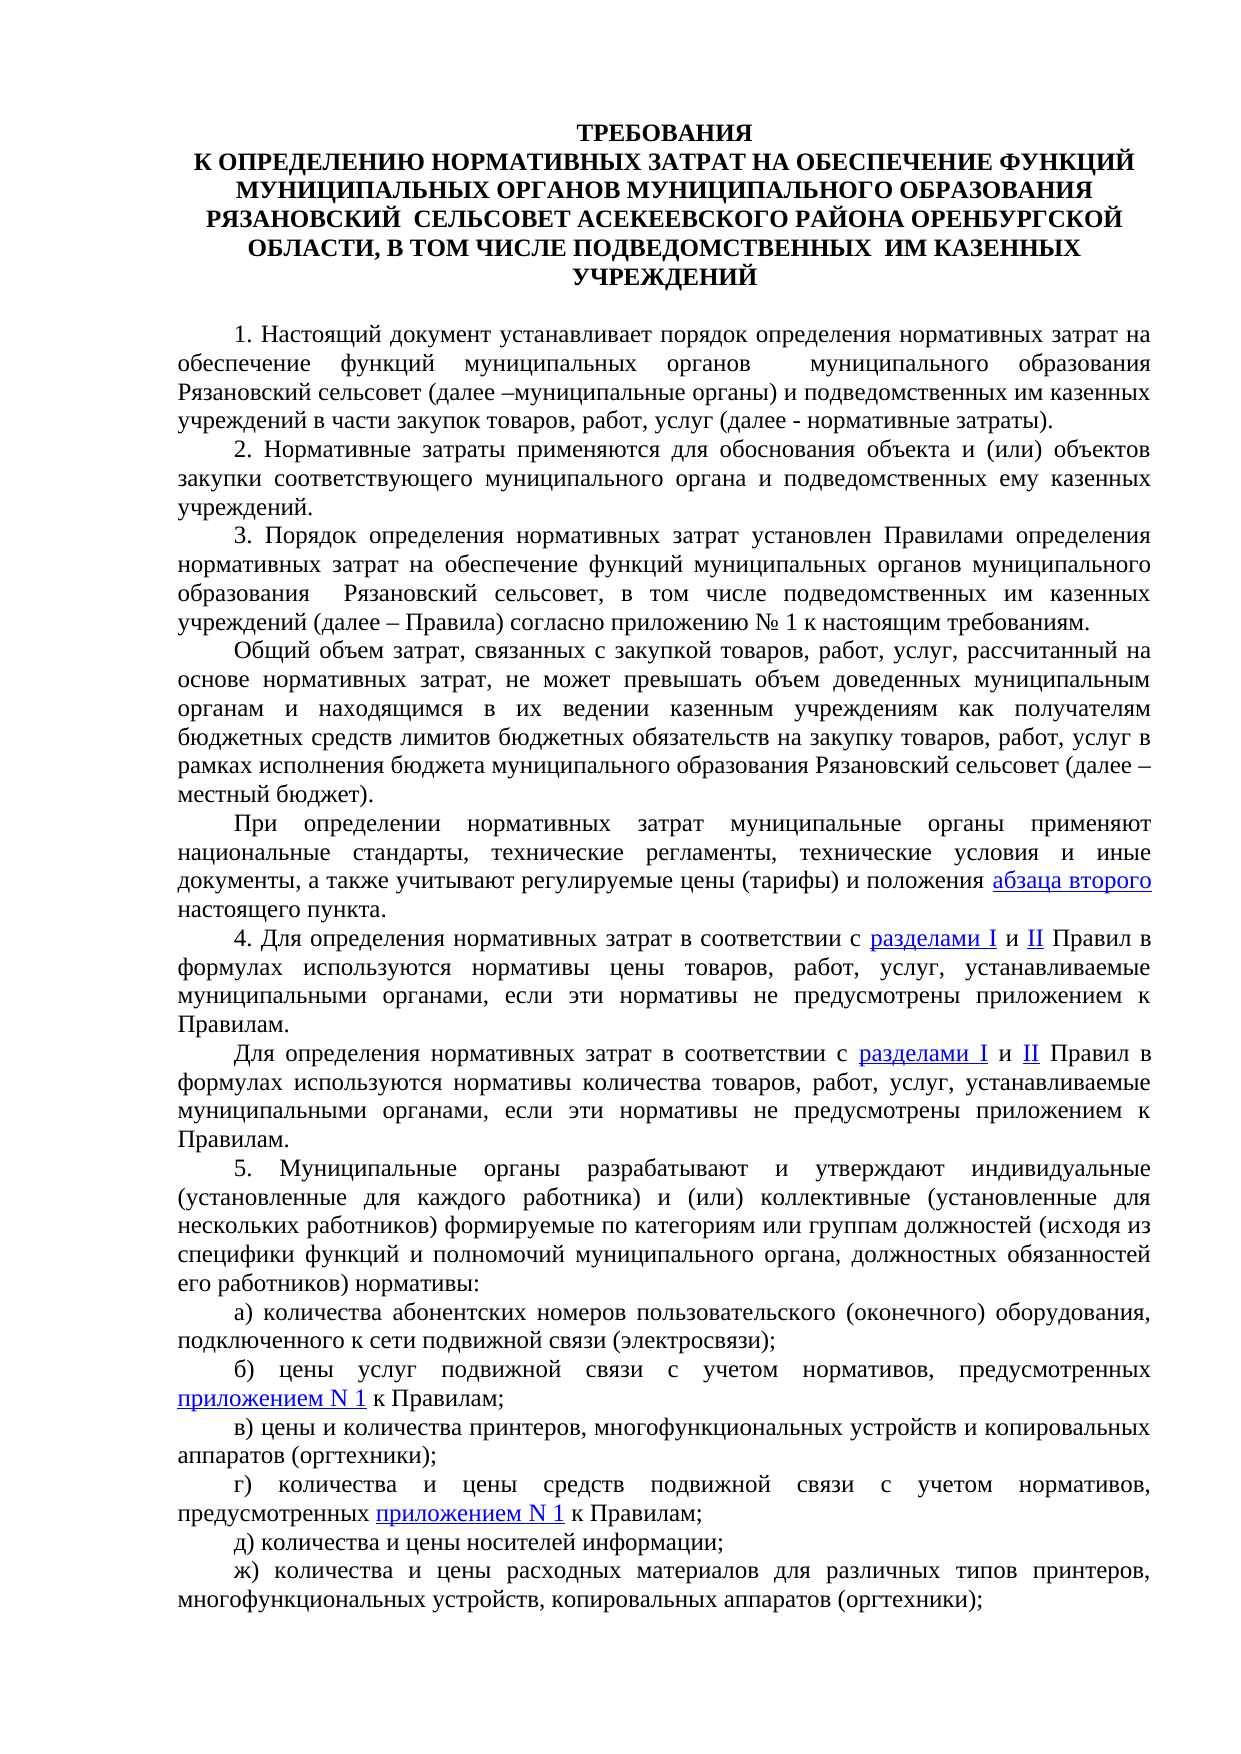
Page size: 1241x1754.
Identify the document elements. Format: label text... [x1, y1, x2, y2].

text ТРЕБОВАНИЯ [177, 118, 1152, 147]
text При определении нормативных затрат муниципальные органы применяют национальные стандарты, технические регламенты, технические условия и иные документы, а также учитывают регулируемые цены (тарифы) и положения абзаца второго настоящего пункта. [177, 808, 1152, 923]
text д) количества и цены носителей информации; [177, 1527, 1152, 1556]
text б) цены услуг подвижной связи с учетом нормативов, предусмотренных приложением N 1 к Правилам; [177, 1354, 1152, 1412]
text К ОПРЕДЕЛЕНИЮ НОРМАТИВНЫХ ЗАТРАТ НА ОБЕСПЕЧЕНИЕ ФУНКЦИЙ [177, 147, 1152, 176]
text РЯЗАНОВСКИЙ СЕЛЬСОВЕТ АСЕКЕЕВСКОГО РАЙОНА ОРЕНБУРГСКОЙ ОБЛАСТИ, В ТОМ ЧИСЛЕ ПОДВЕДОМСТВЕННЫХ ИМ КАЗЕННЫХ УЧРЕЖДЕНИЙ [177, 204, 1152, 291]
text ж) количества и цены расходных материалов для различных типов принтеров, многофункциональных устройств, копировальных аппаратов (оргтехники); [177, 1556, 1152, 1613]
text 1. Настоящий документ устанавливает порядок определения нормативных затрат на обеспечение функций муниципальных органов муниципального образования Рязановский сельсовет (далее –муниципальные органы) и подведомственных им казенных учреждений в части закупок товаров, работ, услуг (далее - нормативные затраты). [177, 319, 1152, 434]
text 5. Муниципальные органы разрабатывают и утверждают индивидуальные (установленные для каждого работника) и (или) коллективные (установленные для нескольких работников) формируемые по категориям или группам должностей (исходя из специфики функций и полномочий муниципального органа, должностных обязанностей его работников) нормативы: [177, 1153, 1152, 1297]
text 2. Нормативные затраты применяются для обоснования объекта и (или) объектов закупки соответствующего муниципального органа и подведомственных ему казенных учреждений. [177, 434, 1152, 521]
text г) количества и цены средств подвижной связи с учетом нормативов, предусмотренных приложением N 1 к Правилам; [177, 1469, 1152, 1527]
text Для определения нормативных затрат в соответствии с разделами I и II Правил в формулах используются нормативы количества товаров, работ, услуг, устанавливаемые муниципальными органами, если эти нормативы не предусмотрены приложением к Правилам. [177, 1038, 1152, 1153]
text МУНИЦИПАЛЬНЫХ ОРГАНОВ МУНИЦИПАЛЬНОГО ОБРАЗОВАНИЯ [177, 176, 1152, 204]
text в) цены и количества принтеров, многофункциональных устройств и копировальных аппаратов (оргтехники); [177, 1412, 1152, 1469]
text 3. Порядок определения нормативных затрат установлен Правилами определения нормативных затрат на обеспечение функций муниципальных органов муниципального образования Рязановский сельсовет, в том числе подведомственных им казенных учреждений (далее – Правила) согласно приложению № 1 к настоящим требованиям. [177, 521, 1152, 636]
text 4. Для определения нормативных затрат в соответствии с разделами I и II Правил в формулах используются нормативы цены товаров, работ, услуг, устанавливаемые муниципальными органами, если эти нормативы не предусмотрены приложением к Правилам. [177, 923, 1152, 1038]
text а) количества абонентских номеров пользовательского (оконечного) оборудования, подключенного к сети подвижной связи (электросвязи); [177, 1297, 1152, 1354]
text Общий объем затрат, связанных с закупкой товаров, работ, услуг, рассчитанный на основе нормативных затрат, не может превышать объем доведенных муниципальным органам и находящимся в их ведении казенным учреждениям как получателям бюджетных средств лимитов бюджетных обязательств на закупку товаров, работ, услуг в рамках исполнения бюджета муниципального образования Рязановский сельсовет (далее – местный бюджет). [177, 636, 1152, 808]
